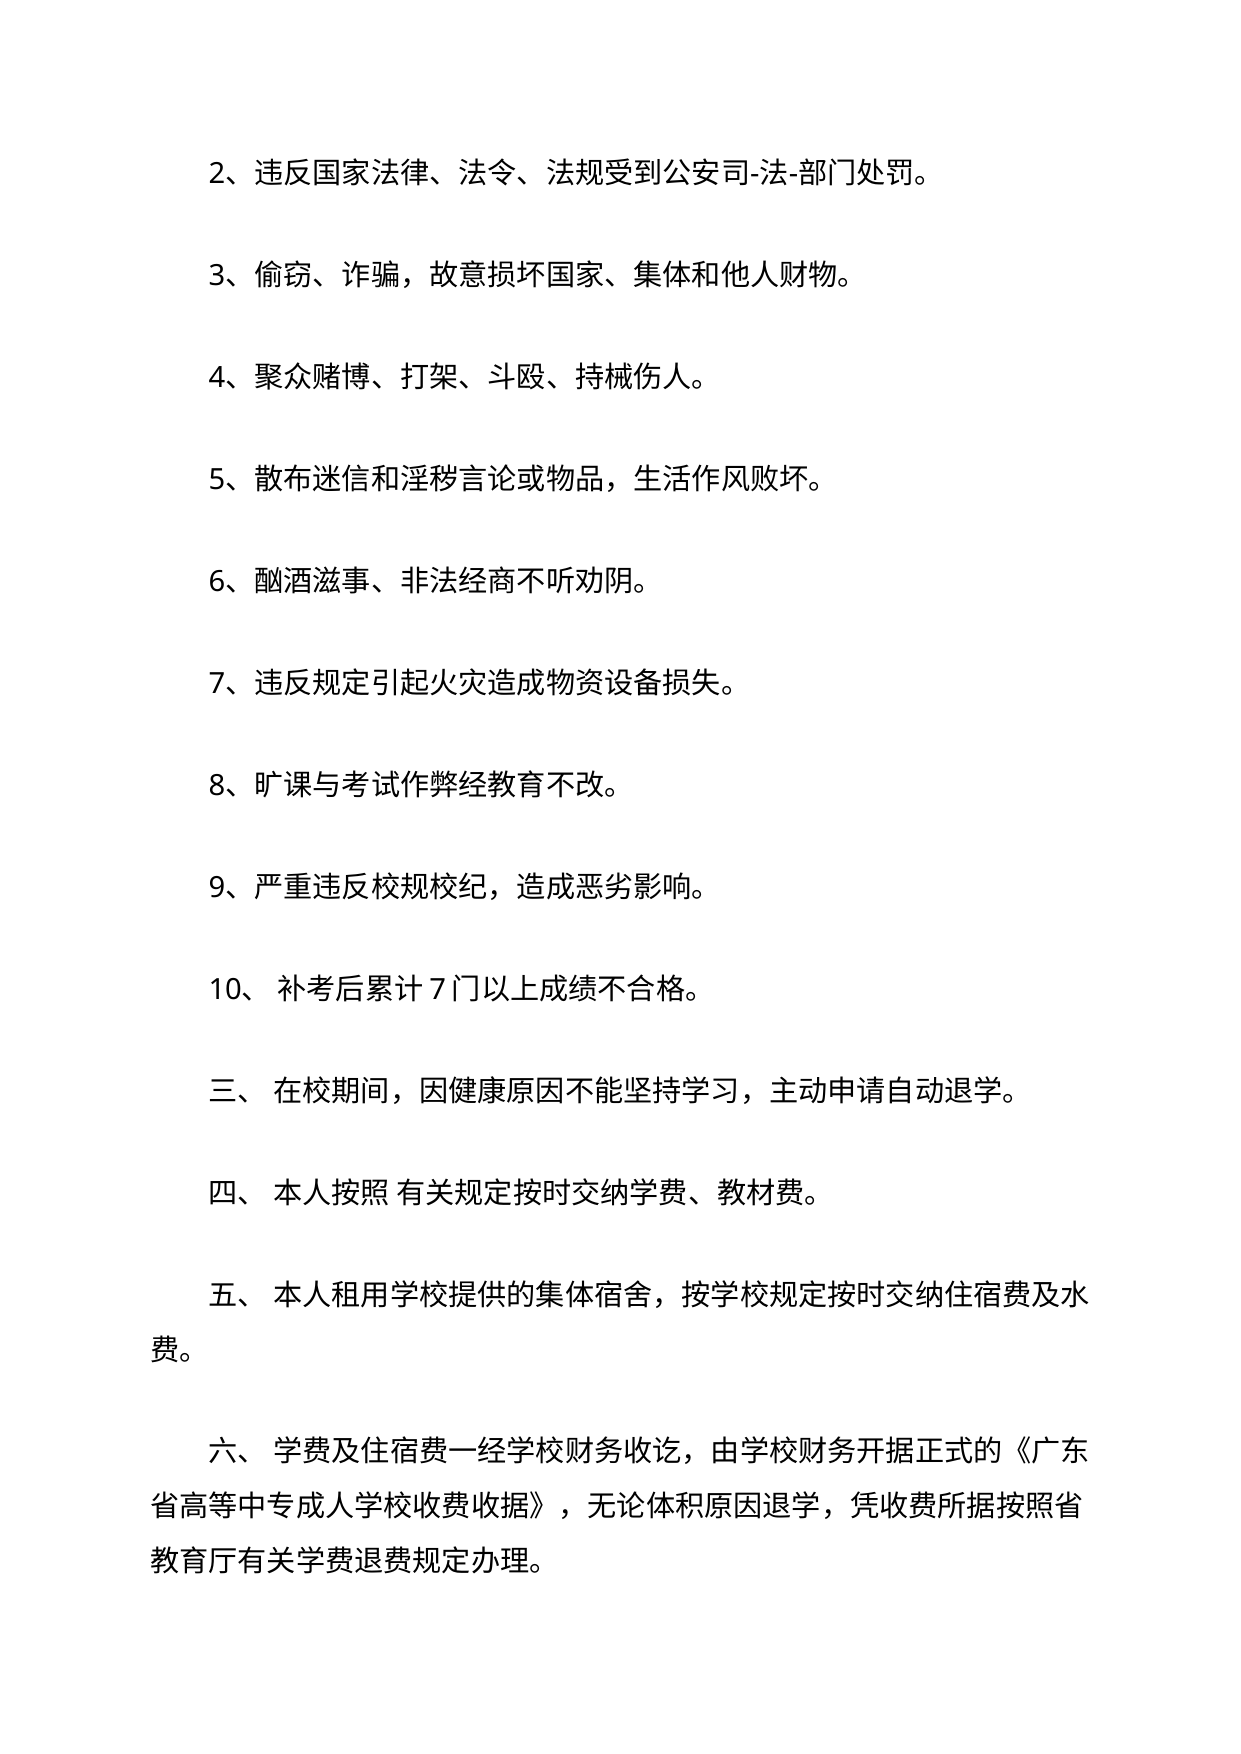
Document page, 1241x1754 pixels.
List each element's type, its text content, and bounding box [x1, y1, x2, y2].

text 五、 本人租用学校提供的集体宿舍，按学校规定按时交纳住宿费及水费。 [150, 1271, 1090, 1368]
text 2、违反国家法律、法令、法规受到公安司-法-部门处罚。 [150, 150, 1090, 192]
text 7、违反规定引起火灾造成物资设备损失。 [150, 660, 1090, 702]
text 6、酗酒滋事、非法经商不听劝阴。 [150, 558, 1090, 600]
text 六、 学费及住宿费一经学校财务收讫，由学校财务开据正式的《广东省高等中专成人学校收费收据》，无论体积原因退学，凭收费所据按照省教育厅有关学费退费规定办理。 [150, 1428, 1090, 1580]
text 10、 补考后累计7门以上成绩不合格。 [150, 966, 1090, 1008]
text 5、散布迷信和淫秽言论或物品，生活作风败坏。 [150, 456, 1090, 498]
text 三、 在校期间，因健康原因不能坚持学习，主动申请自动退学。 [150, 1068, 1090, 1110]
text 四、 本人按照 有关规定按时交纳学费、教材费。 [150, 1169, 1090, 1212]
text 8、旷课与考试作弊经教育不改。 [150, 762, 1090, 804]
text 3、偷窃、诈骗，故意损坏国家、集体和他人财物。 [150, 252, 1090, 294]
text 4、聚众赌博、打架、斗殴、持械伤人。 [150, 354, 1090, 396]
text 9、严重违反校规校纪，造成恶劣影响。 [150, 864, 1090, 906]
